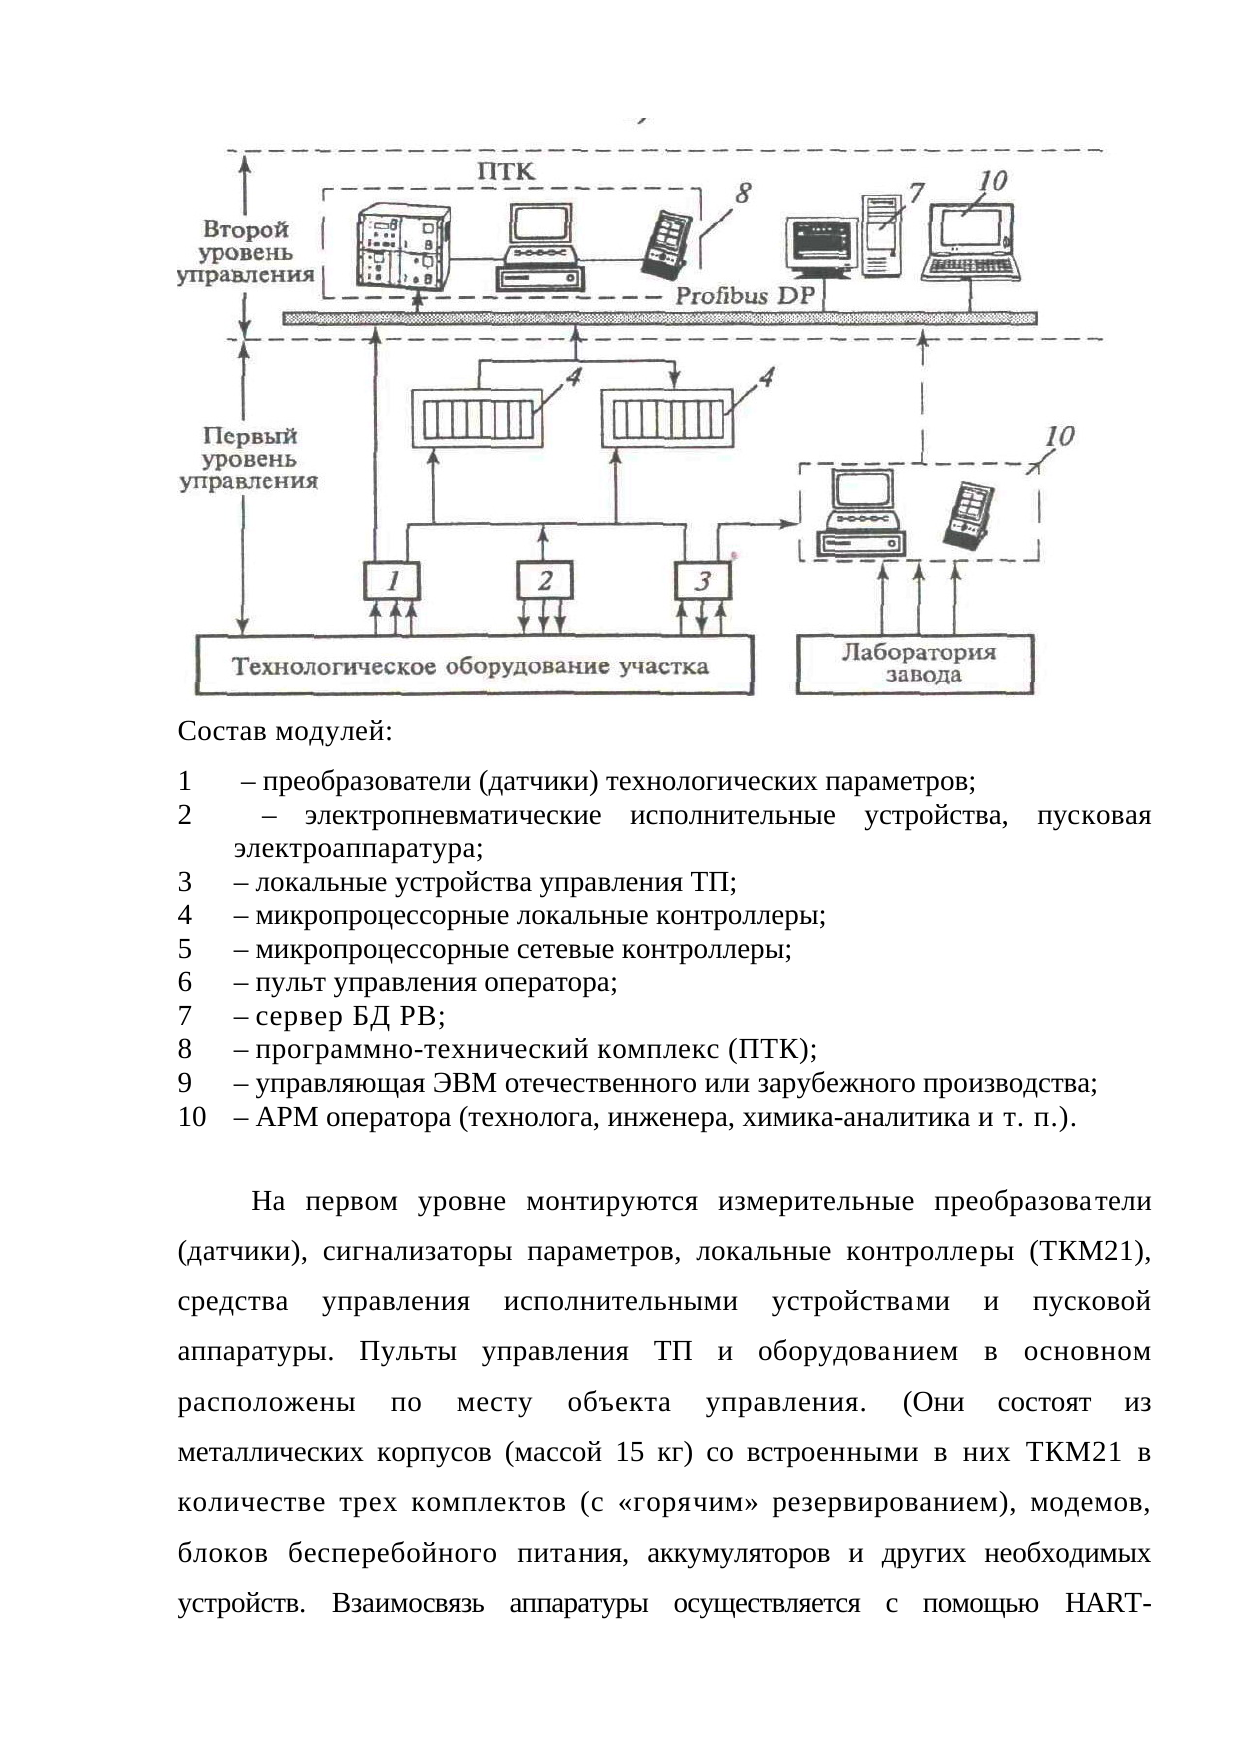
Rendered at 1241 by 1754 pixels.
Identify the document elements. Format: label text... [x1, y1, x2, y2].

list – электропневматические исполнительные устройства, пусковая электроаппаратура; [177, 797, 1152, 864]
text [177, 1183, 1152, 1619]
list – микропроцессорные локальные контроллеры; [177, 897, 1152, 931]
list – сервер БД РВ; [177, 998, 1152, 1032]
list – программно-технический комплекс (ПТК); [177, 1032, 1152, 1065]
text Состав модулей: [177, 713, 1152, 747]
list – управляющая ЭВМ отечественного или зарубежного производства; [177, 1065, 1152, 1099]
list – АРМ оператора (технолога, инженера, химика-аналитика и т. п.). [177, 1099, 1152, 1132]
list – преобразователи (датчики) технологических параметров; [177, 763, 1152, 797]
picture [177, 118, 1134, 701]
list – пульт управления оператора; [177, 964, 1152, 998]
list – локальные устройства управления ТП; [177, 864, 1152, 897]
list – микропроцессорные сетевые контроллеры; [177, 931, 1152, 964]
